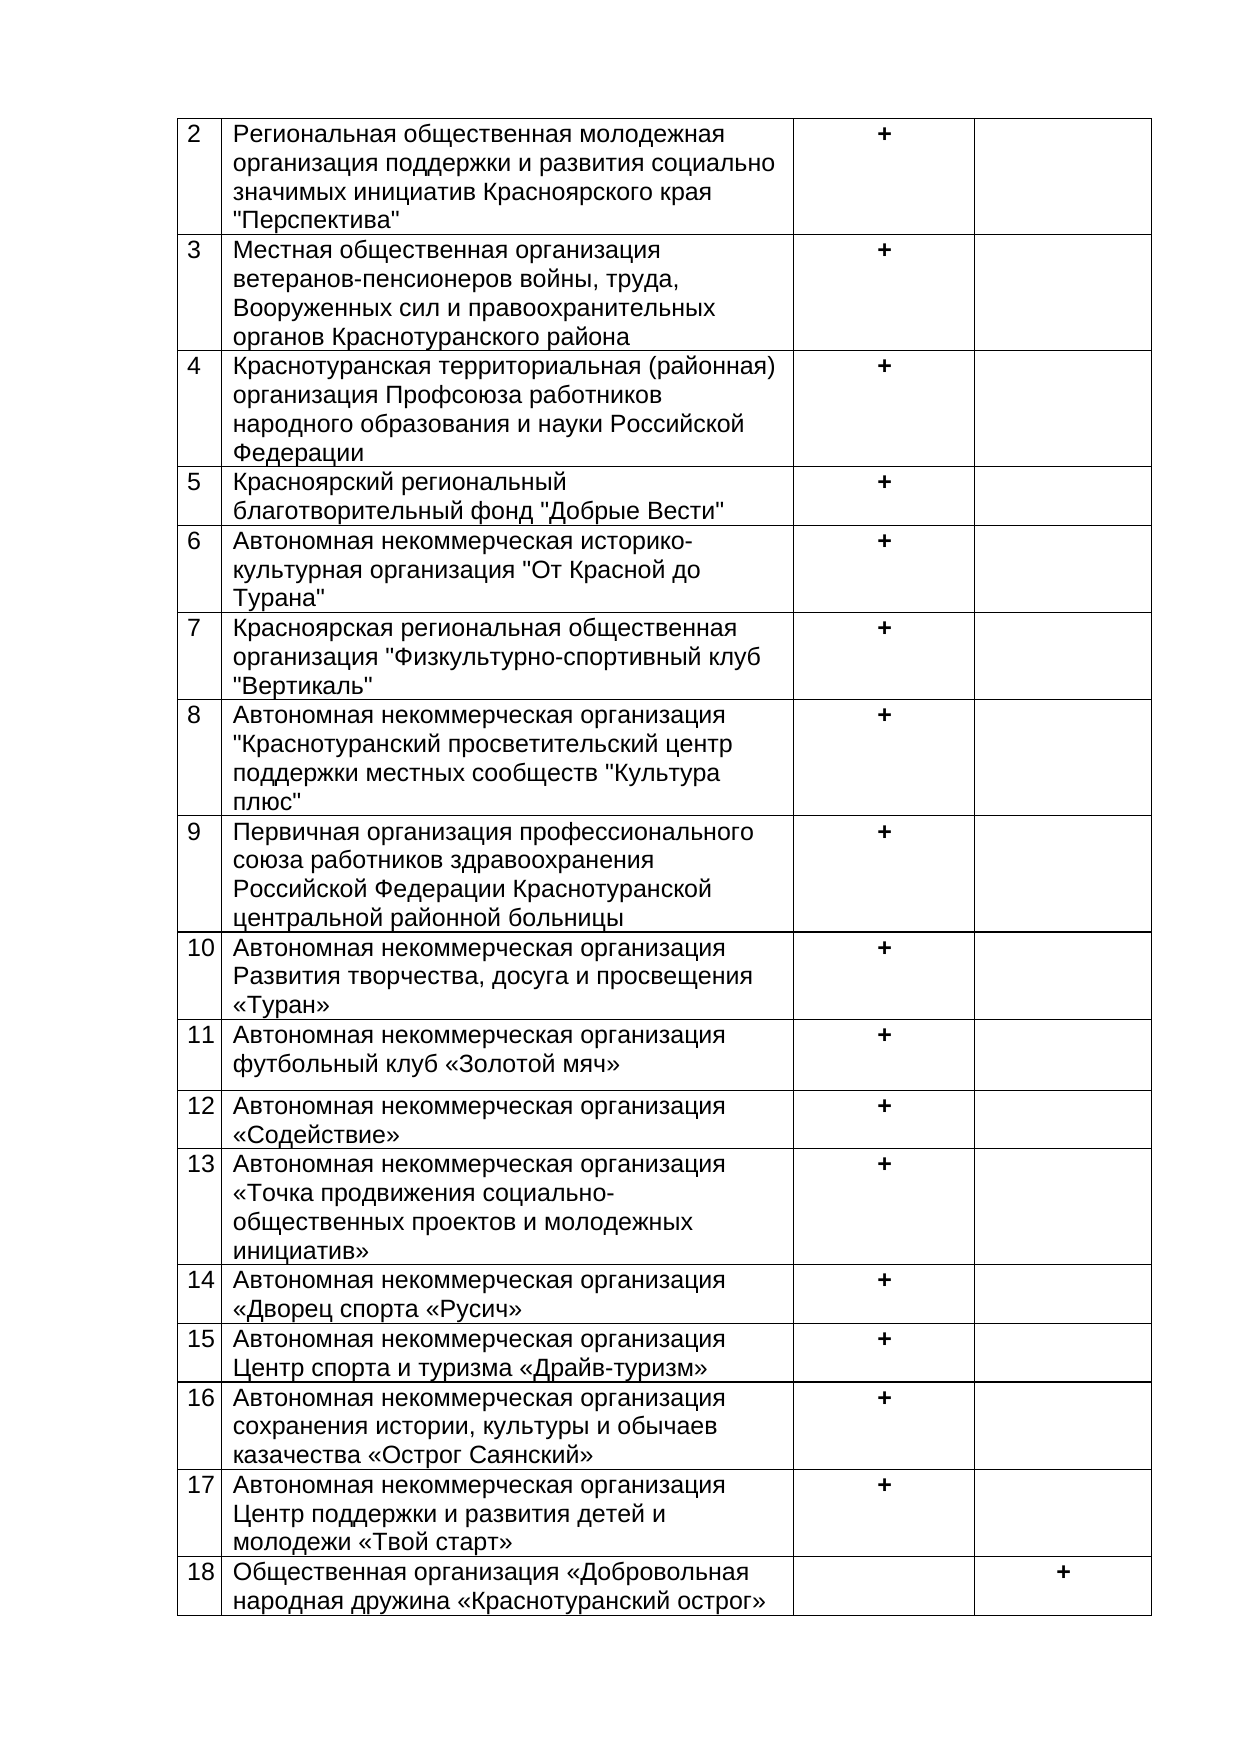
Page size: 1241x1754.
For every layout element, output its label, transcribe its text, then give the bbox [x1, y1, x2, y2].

table_cell 7 [178, 613, 221, 699]
table_cell + [975, 1557, 1151, 1614]
table_cell + [794, 1020, 974, 1090]
table_cell + [794, 351, 974, 466]
table_cell Красноярский региональный благотворительный фонд "Добрые Вести" [222, 467, 793, 525]
table_cell 13 [178, 1149, 221, 1264]
table_cell Автономная некоммерческая организация «Содействие» [222, 1091, 793, 1148]
table_cell Местная общественная организация ветеранов-пенсионеров войны, труда, Вооруженных сил и правоохранительных органов Краснотуранского района [222, 235, 793, 350]
table_cell 6 [178, 526, 221, 612]
table_cell Автономная некоммерческая организация Центр спорта и туризма «Драйв-туризм» [222, 1324, 793, 1381]
table_cell [975, 119, 1151, 234]
table_cell [975, 933, 1151, 1019]
table_cell + [794, 1265, 974, 1323]
table_cell Региональная общественная молодежная организация поддержки и развития социально значимых инициатив Красноярского края "Перспектива" [222, 119, 793, 234]
table_cell Автономная некоммерческая организация футбольный клуб «Золотой мяч» [222, 1020, 793, 1090]
table_cell [975, 235, 1151, 350]
table_cell Автономная некоммерческая организация «Точка продвижения социально-общественных проектов и молодежных инициатив» [222, 1149, 793, 1264]
table_cell Общественная организация «Добровольная народная дружина «Краснотуранский острог» [222, 1557, 793, 1614]
table_cell [975, 1020, 1151, 1090]
table_cell [975, 816, 1151, 931]
table_cell Автономная некоммерческая историко-культурная организация "От Красной до Турана" [222, 526, 793, 612]
table_cell [975, 700, 1151, 815]
table_cell Первичная организация профессионального союза работников здравоохранения Российской Федерации Краснотуранской центральной районной больницы [222, 816, 793, 931]
table_cell 15 [178, 1324, 221, 1381]
table_cell [975, 1149, 1151, 1264]
table_cell 11 [178, 1020, 221, 1090]
table_cell Автономная некоммерческая организация сохранения истории, культуры и обычаев казачества «Острог Саянский» [222, 1383, 793, 1469]
table_cell + [794, 700, 974, 815]
table_cell Автономная некоммерческая организация "Краснотуранский просветительский центр поддержки местных сообществ "Культура плюс" [222, 700, 793, 815]
table_cell [975, 467, 1151, 525]
table_cell 3 [178, 235, 221, 350]
table_cell [975, 1091, 1151, 1148]
table_cell + [794, 1091, 974, 1148]
table_cell [794, 1557, 974, 1614]
table_cell + [794, 1470, 974, 1556]
table_cell Краснотуранская территориальная (районная) организация Профсоюза работников народного образования и науки Российской Федерации [222, 351, 793, 466]
table_cell [975, 1470, 1151, 1556]
table_cell + [794, 1324, 974, 1381]
table_cell + [794, 235, 974, 350]
table_cell 8 [178, 700, 221, 815]
table_cell + [794, 816, 974, 931]
table_cell 4 [178, 351, 221, 466]
table_cell [975, 1383, 1151, 1469]
table_cell + [794, 1149, 974, 1264]
table_cell 17 [178, 1470, 221, 1556]
table_cell 10 [178, 933, 221, 1019]
table_cell 16 [178, 1383, 221, 1469]
table_cell Автономная некоммерческая организация Центр поддержки и развития детей и молодежи «Твой старт» [222, 1470, 793, 1556]
table_cell + [794, 613, 974, 699]
table_cell 2 [178, 119, 221, 234]
table_cell + [794, 933, 974, 1019]
table_cell [975, 613, 1151, 699]
table_cell + [794, 1383, 974, 1469]
table_cell + [794, 526, 974, 612]
table_cell 14 [178, 1265, 221, 1323]
table_cell [975, 1265, 1151, 1323]
table_cell Автономная некоммерческая организация «Дворец спорта «Русич» [222, 1265, 793, 1323]
table_cell 9 [178, 816, 221, 931]
table_cell [975, 526, 1151, 612]
table_cell + [794, 119, 974, 234]
table_cell + [794, 467, 974, 525]
table_cell Автономная некоммерческая организация Развития творчества, досуга и просвещения «Туран» [222, 933, 793, 1019]
table_cell 12 [178, 1091, 221, 1148]
table_cell 18 [178, 1557, 221, 1614]
table_cell [975, 1324, 1151, 1381]
table_cell 5 [178, 467, 221, 525]
table_cell [975, 351, 1151, 466]
table_cell Красноярская региональная общественная организация "Физкультурно-спортивный клуб "Вертикаль" [222, 613, 793, 699]
